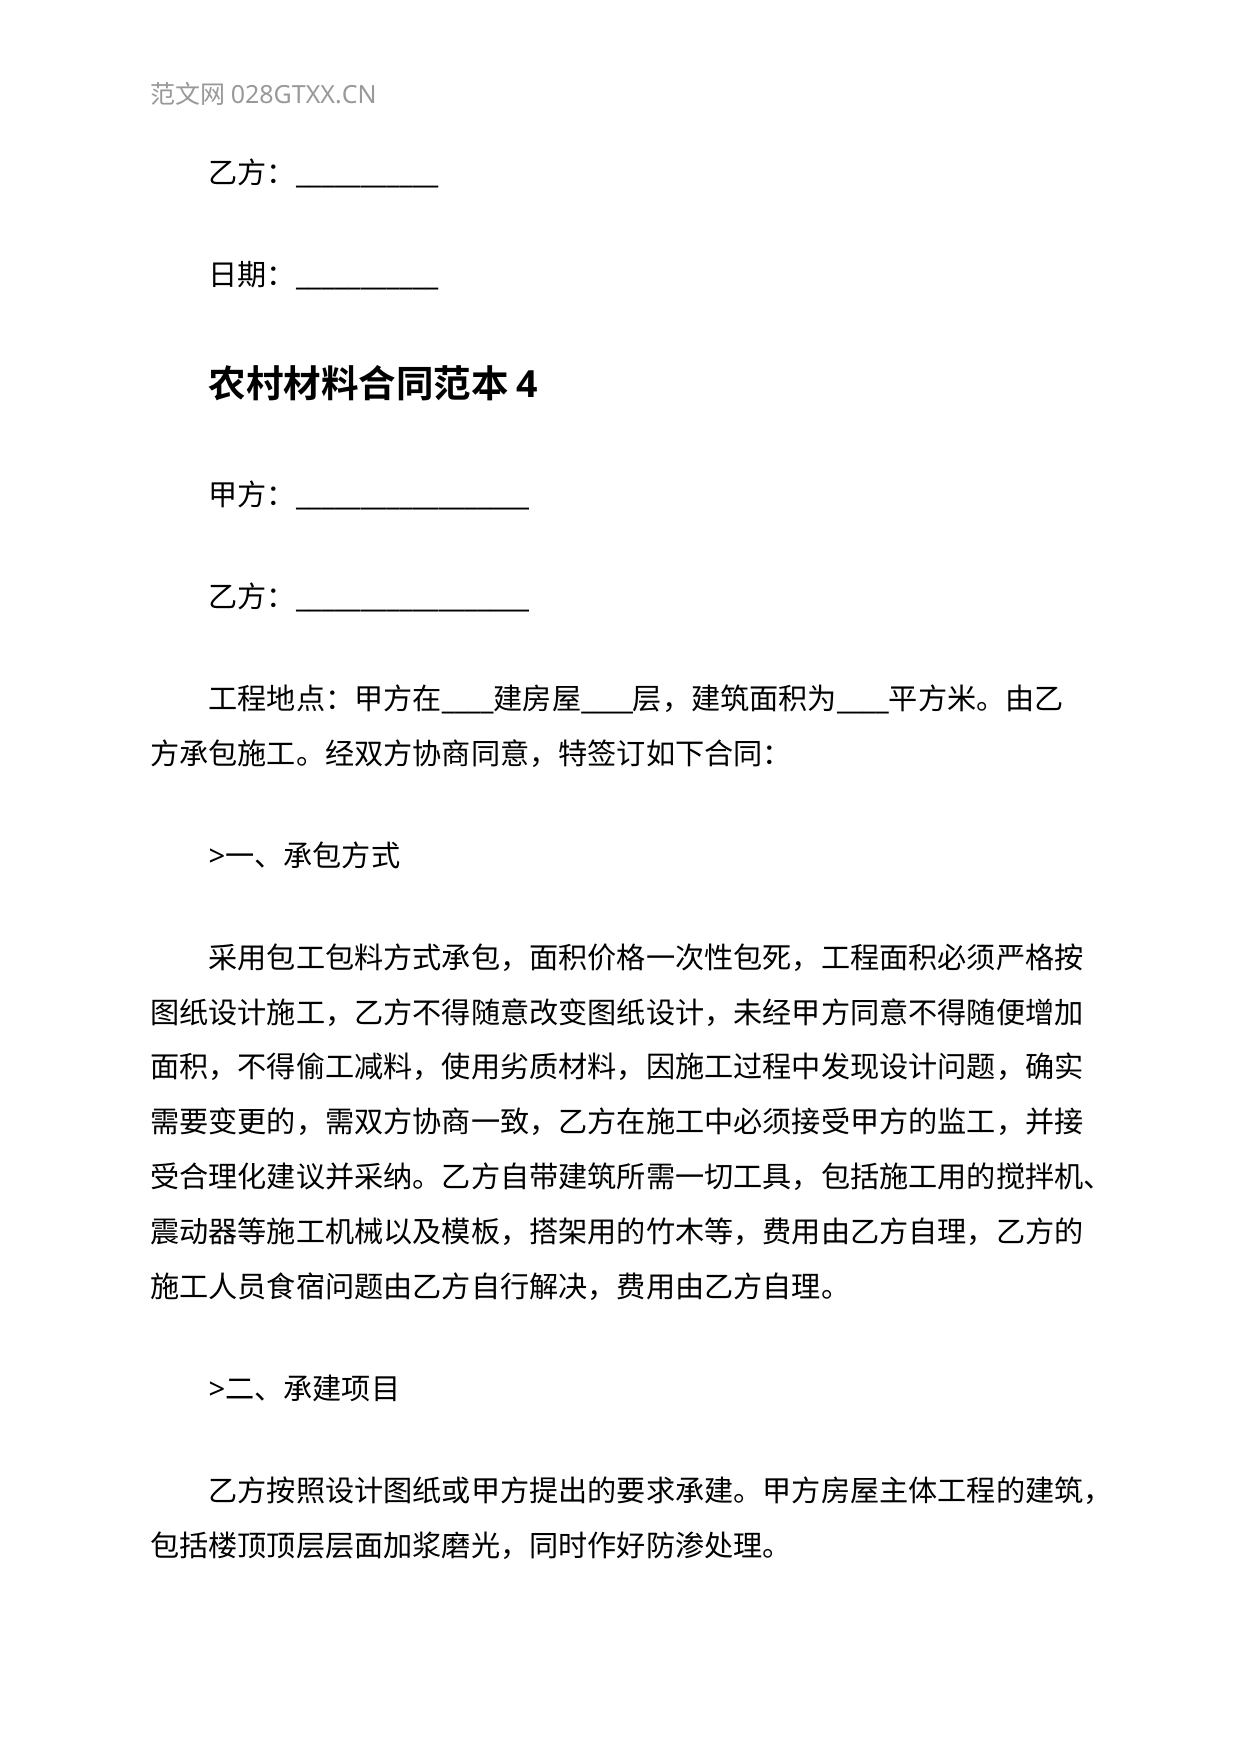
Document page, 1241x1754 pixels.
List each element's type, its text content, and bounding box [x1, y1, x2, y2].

text 日期：___________ [150, 252, 1090, 294]
text 甲方：__________________ [150, 472, 1090, 514]
text 采用包工包料方式承包，面积价格一次性包死，工程面积必须严格按图纸设计施工，乙方不得随意改变图纸设计，未经甲方同意不得随便增加面积，不得偷工减料，使用劣质材料，因施工过程中发现设计问题，确实需要变更的，需双方协商一致，乙方在施工中必须接受甲方的监工，并接受合理化建议并采纳。乙方自带建筑所需一切工具，包括施工用的搅拌机、震动器等施工机械以及模板，搭架用的竹木等，费用由乙方自理，乙方的施工人员食宿问题由乙方自行解决，费用由乙方自理。 [150, 934, 1090, 1306]
text >一、承包方式 [150, 832, 1090, 875]
text 农村材料合同范本4 [150, 354, 1090, 408]
text >二、承建项目 [150, 1365, 1090, 1408]
text 乙方：__________________ [150, 573, 1090, 616]
text 工程地点：甲方在____建房屋____层，建筑面积为____平方米。由乙方承包施工。经双方协商同意，特签订如下合同： [150, 676, 1090, 773]
text 乙方按照设计图纸或甲方提出的要求承建。甲方房屋主体工程的建筑，包括楼顶顶层层面加浆磨光，同时作好防渗处理。 [150, 1467, 1090, 1564]
text 乙方：___________ [150, 150, 1090, 192]
